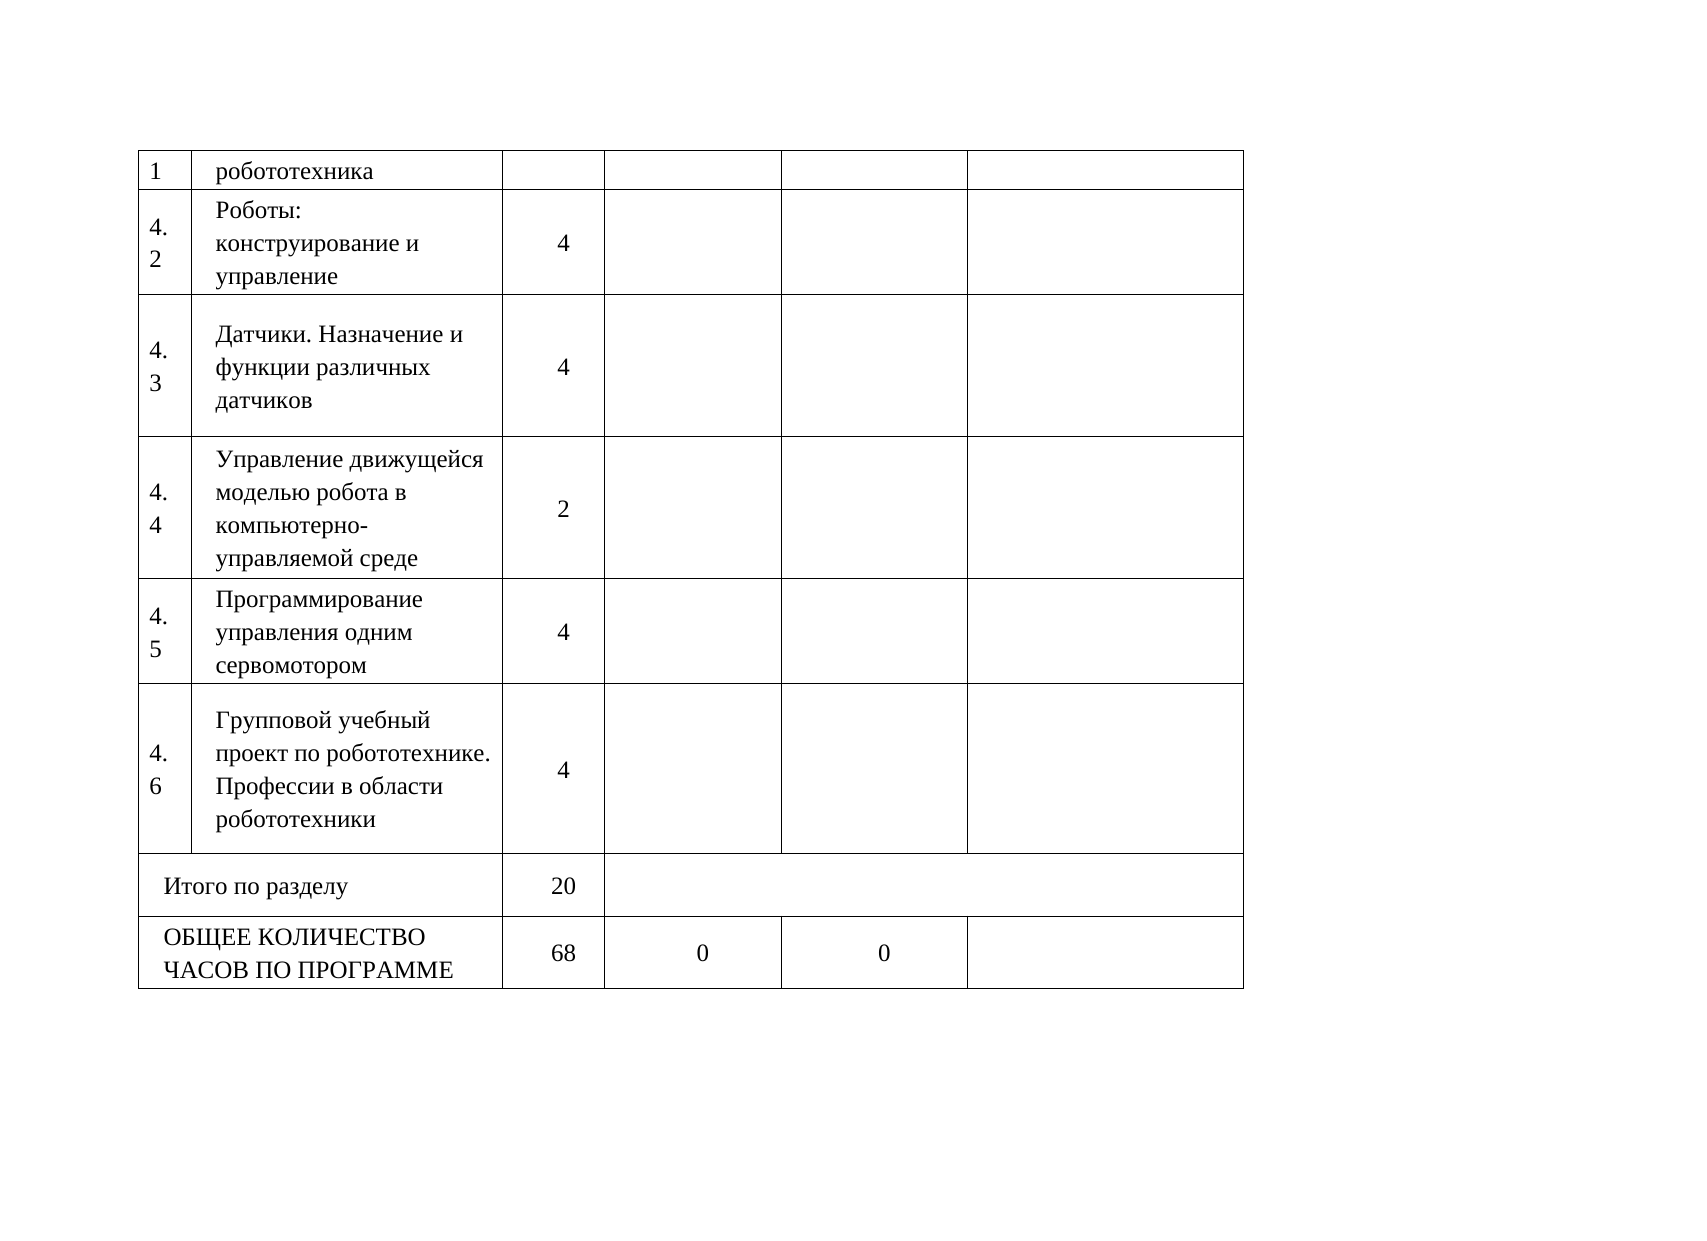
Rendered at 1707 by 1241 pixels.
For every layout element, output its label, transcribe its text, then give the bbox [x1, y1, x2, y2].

table_cell [782, 295, 967, 436]
table_cell 20 [503, 854, 604, 916]
table_cell 4.5 [139, 579, 191, 683]
table_cell [968, 190, 1243, 294]
table_cell 68 [503, 917, 604, 987]
table_cell [968, 579, 1243, 683]
table_cell Датчики. Назначение и функции различных датчиков [192, 295, 502, 436]
table_cell 2 [503, 437, 604, 578]
table_cell ОБЩЕЕ КОЛИЧЕСТВО ЧАСОВ ПО ПРОГРАММЕ [139, 917, 502, 987]
table_cell Итого по разделу [139, 854, 502, 916]
table_cell 4.6 [139, 684, 191, 853]
table_cell 4.1 [139, 151, 191, 189]
table_cell 4 [503, 684, 604, 853]
table_cell [605, 854, 1243, 916]
table_cell [605, 437, 781, 578]
table_cell [968, 684, 1243, 853]
table_cell [605, 295, 781, 436]
table_cell [968, 437, 1243, 578]
table_cell [605, 151, 781, 189]
table_cell Роботы: конструирование и управление [192, 190, 502, 294]
table_cell Групповой учебный проект по робототехнике. Профессии в области робототехники [192, 684, 502, 853]
table_cell [782, 684, 967, 853]
table_cell [782, 437, 967, 578]
table_cell 2 [503, 151, 604, 189]
table_cell 4 [503, 190, 604, 294]
table_cell 0 [782, 917, 967, 987]
table_cell [968, 295, 1243, 436]
table_cell 0 [605, 917, 781, 987]
table_cell 4 [503, 295, 604, 436]
table_cell [605, 579, 781, 683]
table_cell [605, 190, 781, 294]
table_cell 4.3 [139, 295, 191, 436]
table_cell [968, 151, 1243, 189]
table_cell Программирование управления одним сервомотором [192, 579, 502, 683]
table_cell [968, 917, 1243, 987]
table_cell [782, 579, 967, 683]
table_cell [192, 151, 502, 189]
table_cell 4 [503, 579, 604, 683]
table_cell 4.2 [139, 190, 191, 294]
table_cell [782, 190, 967, 294]
table_cell [782, 151, 967, 189]
table_cell [605, 684, 781, 853]
table_cell 4.4 [139, 437, 191, 578]
table_cell Управление движущейся моделью робота в компьютерно-управляемой среде [192, 437, 502, 578]
